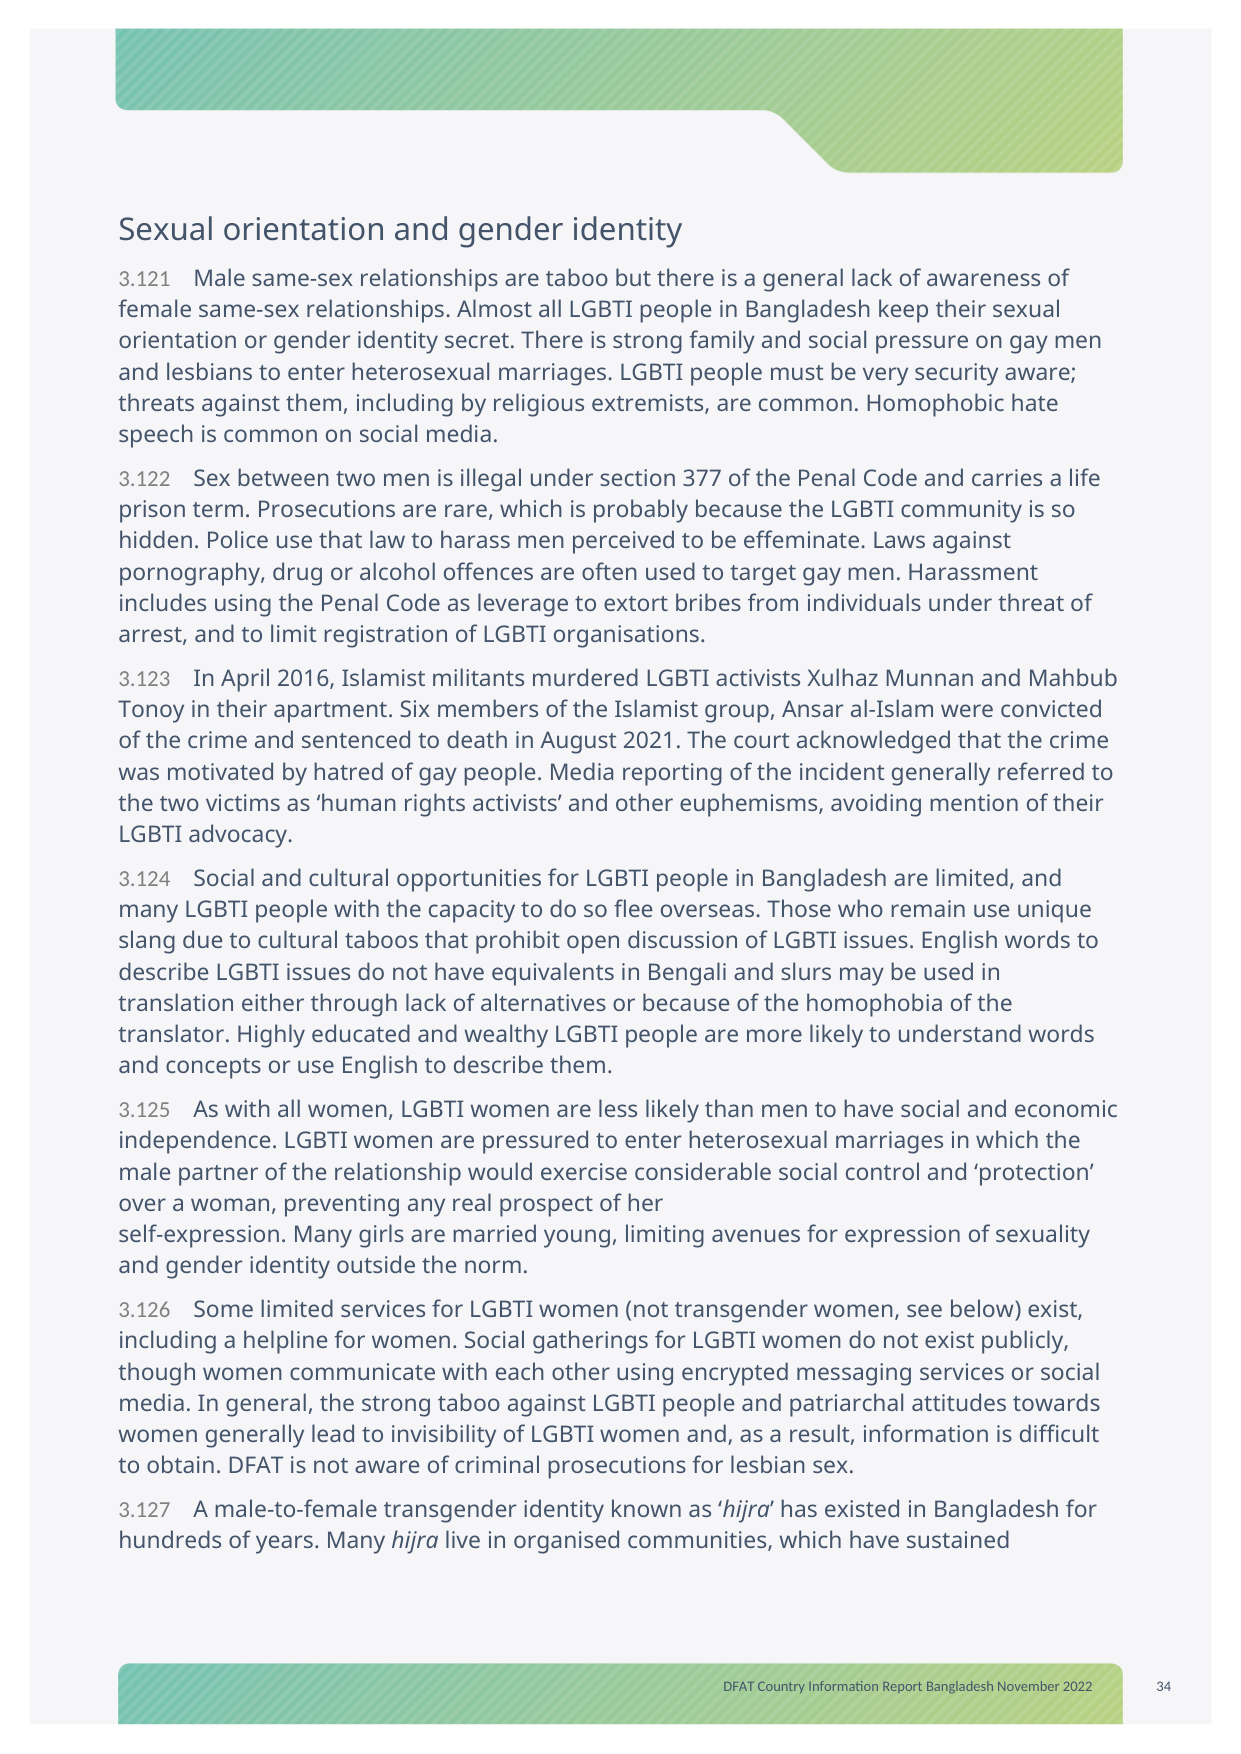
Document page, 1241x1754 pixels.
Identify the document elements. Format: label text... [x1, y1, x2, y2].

list Male same-sex relationships are taboo but there is a general lack of awareness of female same-sex relationships. Almost all LGBTI people in Bangladesh keep their sexual orientation or gender identity secret. There is strong family and social pressure on gay men and lesbians to enter heterosexual marriages. LGBTI people must be very security aware; threats against them, including by religious extremists, are common. Homophobic hate speech is common on social media. [118, 262, 1122, 449]
list Sex between two men is illegal under section 377 of the Penal Code and carries a life prison term. Prosecutions are rare, which is probably because the LGBTI community is so hidden. Police use that law to harass men perceived to be effeminate. Laws against pornography, drug or alcohol offences are often used to target gay men. Harassment includes using the Penal Code as leverage to extort bribes from individuals under threat of arrest, and to limit registration of LGBTI organisations. [118, 462, 1122, 649]
picture [0, 0, 1241, 1754]
list As with all women, LGBTI women are less likely than men to have social and economic independence. LGBTI women are pressured to enter heterosexual marriages in which the male partner of the relationship would exercise considerable social control and ‘protection’ over a woman, preventing any real prospect of her self-expression. Many girls are married young, limiting avenues for expression of sexuality and gender identity outside the norm. [118, 1093, 1122, 1281]
list Social and cultural opportunities for LGBTI people in Bangladesh are limited, and many LGBTI people with the capacity to do so flee overseas. Those who remain use unique slang due to cultural taboos that prohibit open discussion of LGBTI issues. English words to describe LGBTI issues do not have equivalents in Bengali and slurs may be used in translation either through lack of alternatives or because of the homophobia of the translator. Highly educated and wealthy LGBTI people are more likely to understand words and concepts or use English to describe them. [118, 862, 1122, 1081]
list In April 2016, Islamist militants murdered LGBTI activists Xulhaz Munnan and Mahbub Tonoy in their apartment. Six members of the Islamist group, Ansar al-Islam were convicted of the crime and sentenced to death in August 2021. The court acknowledged that the crime was motivated by hatred of gay people. Media reporting of the incident generally referred to the two victims as ‘human rights activists’ and other euphemisms, avoiding mention of their LGBTI advocacy. [118, 662, 1122, 849]
subtitle Sexual orientation and gender identity [118, 207, 1122, 249]
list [118, 1493, 1122, 1556]
list Some limited services for LGBTI women (not transgender women, see below) exist, including a helpline for women. Social gatherings for LGBTI women do not exist publicly, though women communicate with each other using encrypted messaging services or social media. In general, the strong taboo against LGBTI people and patriarchal attitudes towards women generally lead to invisibility of LGBTI women and, as a result, information is difficult to obtain. DFAT is not aware of criminal prosecutions for lesbian sex. [118, 1293, 1122, 1481]
